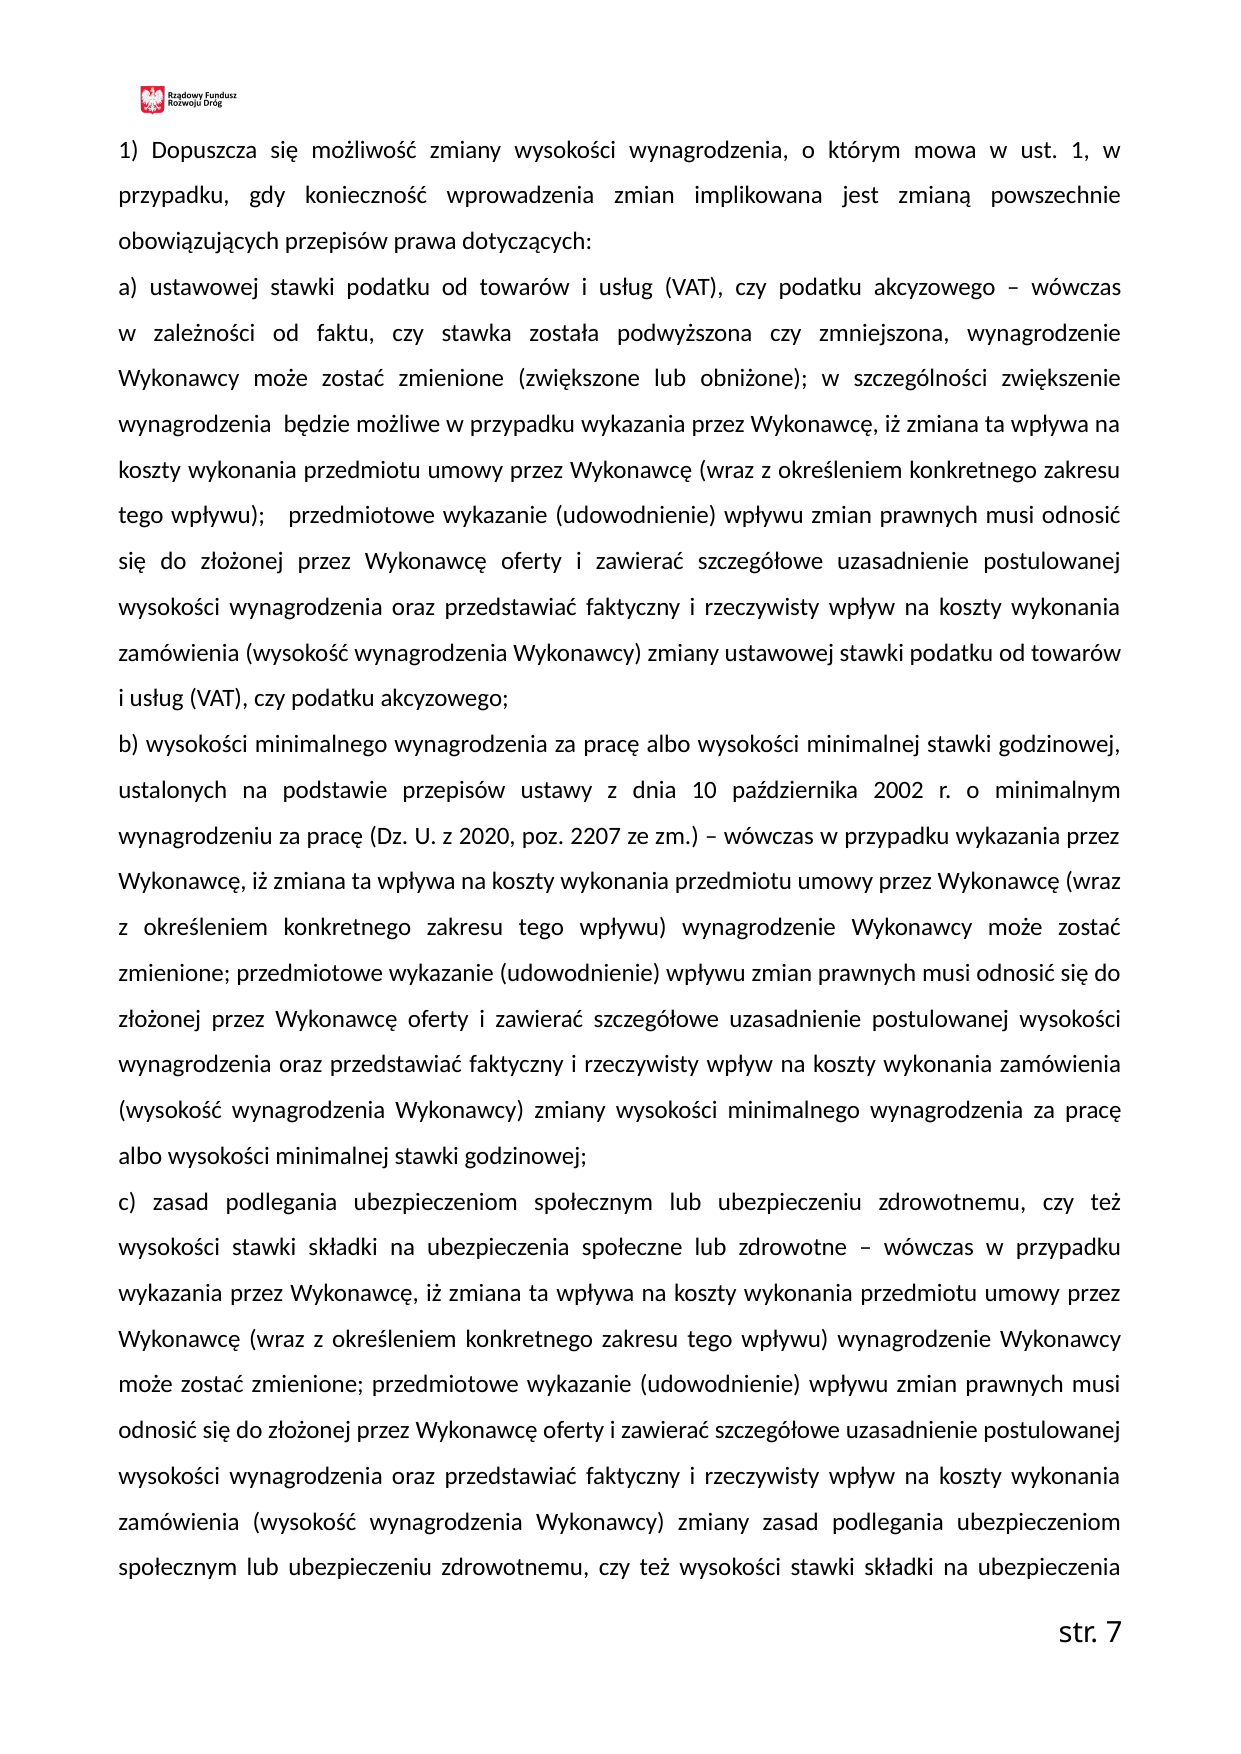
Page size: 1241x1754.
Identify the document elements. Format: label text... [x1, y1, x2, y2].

text b) wysokości minimalnego wynagrodzenia za pracę albo wysokości minimalnej stawki godzinowej, ustalonych na podstawie przepisów ustawy z dnia 10 października 2002 r. o minimalnym wynagrodzeniu za pracę (Dz. U. z 2020, poz. 2207 ze zm.) – wówczas w przypadku wykazania przez Wykonawcę, iż zmiana ta wpływa na koszty wykonania przedmiotu umowy przez Wykonawcę (wraz z określeniem konkretnego zakresu tego wpływu) wynagrodzenie Wykonawcy może zostać zmienione; przedmiotowe wykazanie (udowodnienie) wpływu zmian prawnych musi odnosić się do złożonej przez Wykonawcę oferty i zawierać szczegółowe uzasadnienie postulowanej wysokości wynagrodzenia oraz przedstawiać faktyczny i rzeczywisty wpływ na koszty wykonania zamówienia (wysokość wynagrodzenia Wykonawcy) zmiany wysokości minimalnego wynagrodzenia za pracę albo wysokości minimalnej stawki godzinowej; [118, 728, 1122, 1170]
text a) ustawowej stawki podatku od towarów i usług (VAT), czy podatku akcyzowego – wówczas w zależności od faktu, czy stawka została podwyższona czy zmniejszona, wynagrodzenie Wykonawcy może zostać zmienione (zwiększone lub obniżone); w szczególności zwiększenie wynagrodzenia będzie możliwe w przypadku wykazania przez Wykonawcę, iż zmiana ta wpływa na koszty wykonania przedmiotu umowy przez Wykonawcę (wraz z określeniem konkretnego zakresu tego wpływu); przedmiotowe wykazanie (udowodnienie) wpływu zmian prawnych musi odnosić się do złożonej przez Wykonawcę oferty i zawierać szczegółowe uzasadnienie postulowanej wysokości wynagrodzenia oraz przedstawiać faktyczny i rzeczywisty wpływ na koszty wykonania zamówienia (wysokość wynagrodzenia Wykonawcy) zmiany ustawowej stawki podatku od towarów i usług (VAT), czy podatku akcyzowego; [118, 271, 1122, 713]
text 1) Dopuszcza się możliwość zmiany wysokości wynagrodzenia, o którym mowa w ust. 1, w przypadku, gdy konieczność wprowadzenia zmian implikowana jest zmianą powszechnie obowiązujących przepisów prawa dotyczących: [118, 134, 1122, 256]
picture [118, 73, 261, 134]
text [118, 1186, 1122, 1582]
